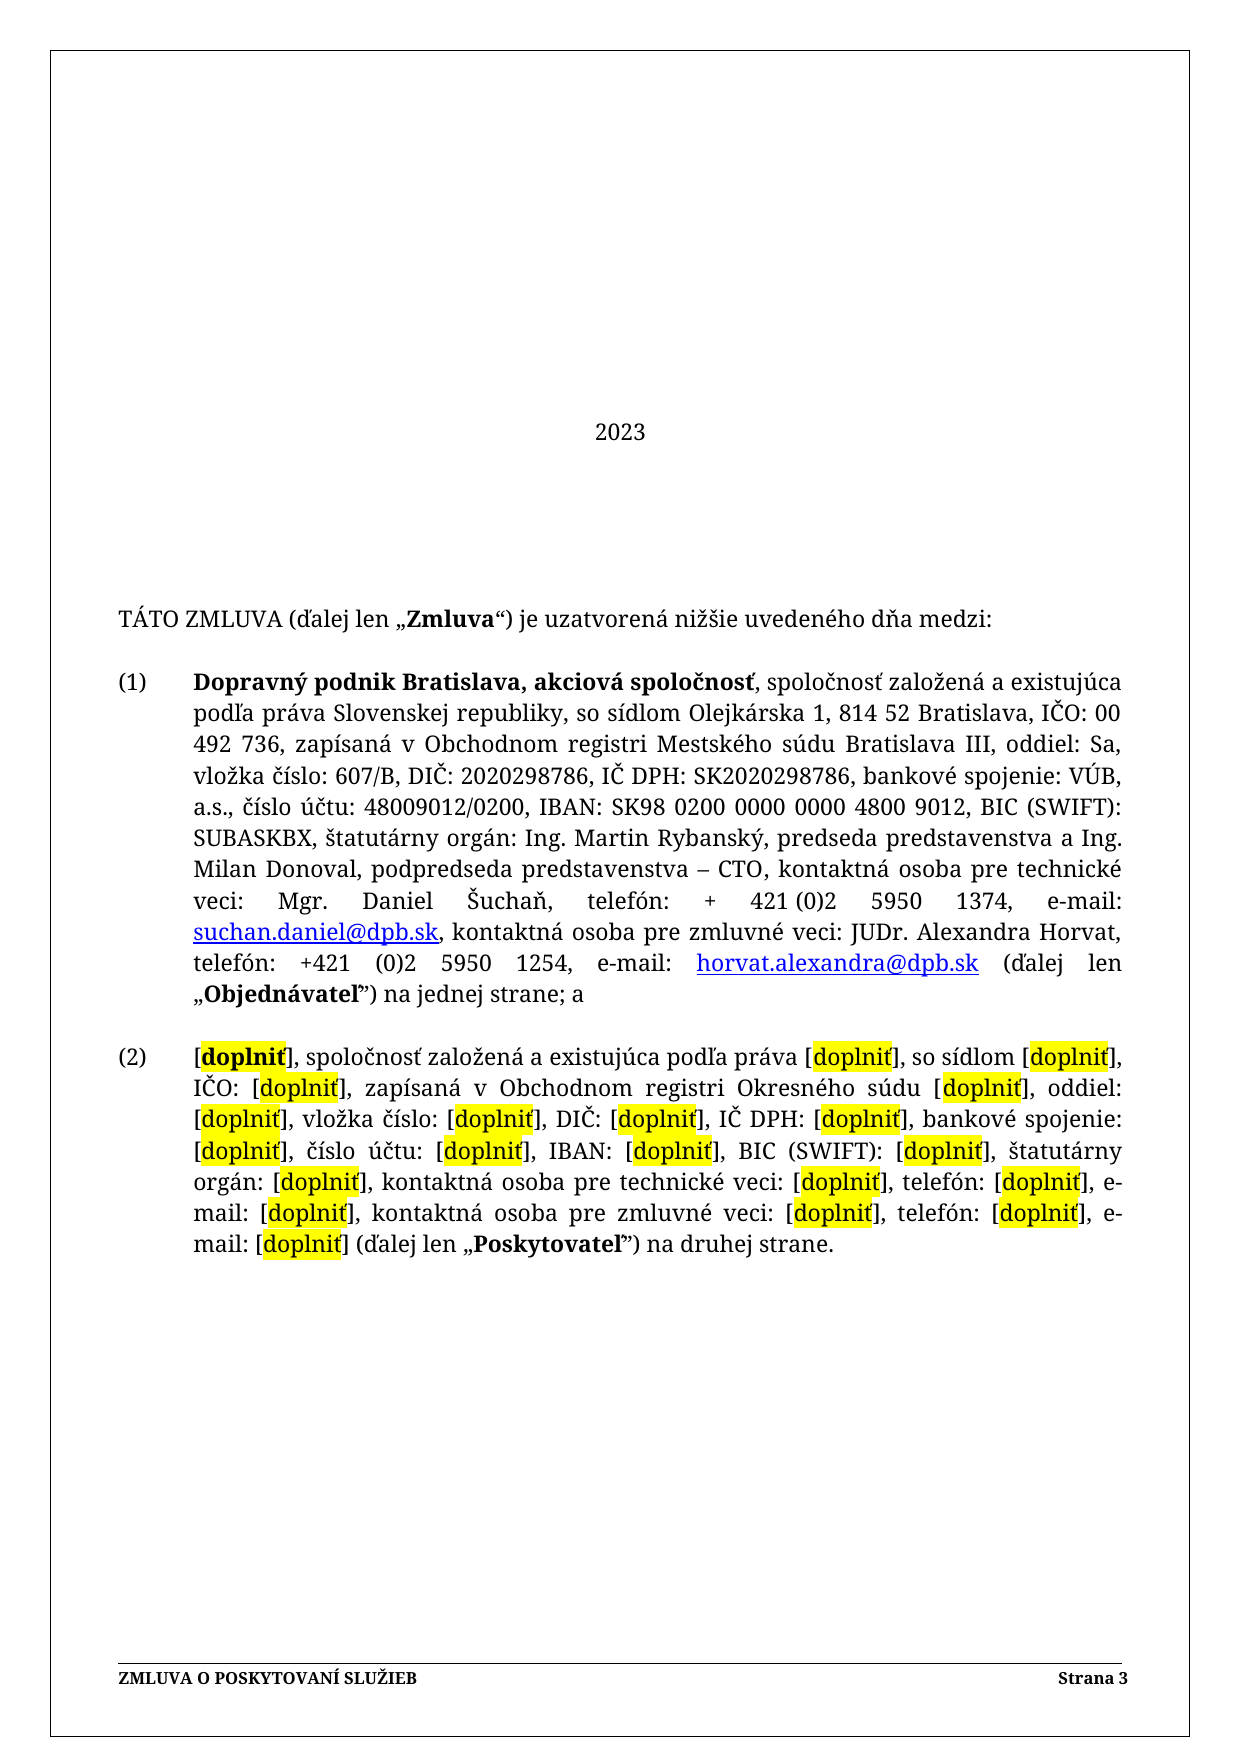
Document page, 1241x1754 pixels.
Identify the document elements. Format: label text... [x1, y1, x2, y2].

text TÁTO ZMLUVA (ďalej len „Zmluva“) je uzatvorená nižšie uvedeného dňa medzi: [118, 603, 1122, 635]
list [doplniť], spoločnosť založená a existujúca podľa práva [doplniť], so sídlom [doplniť], IČO: [doplniť], zapísaná v Obchodnom registri Okresného súdu [doplniť], oddiel: [doplniť], vložka číslo: [doplniť], DIČ: [doplniť], IČ DPH: [doplniť], bankové spojenie: [doplniť], číslo účtu: [doplniť], IBAN: [doplniť], BIC (SWIFT): [doplniť], štatutárny orgán: [doplniť], kontaktná osoba pre technické veci: [doplniť], telefón: [doplniť], e-mail: [doplniť], kontaktná osoba pre zmluvné veci: [doplniť], telefón: [doplniť], e-mail: [doplniť] (ďalej len „Poskytovateľ”) na druhej strane. [118, 1041, 1122, 1260]
text 2023 [118, 416, 1122, 447]
list Dopravný podnik Bratislava, akciová spoločnosť, spoločnosť založená a existujúca podľa práva Slovenskej republiky, so sídlom Olejkárska 1, 814 52 Bratislava, IČO: 00 492 736, zapísaná v Obchodnom registri Mestského súdu Bratislava III, oddiel: Sa, vložka číslo: 607/B, DIČ: 2020298786, IČ DPH: SK2020298786, bankové spojenie: VÚB, a.s., číslo účtu: 48009012/0200, IBAN: SK98 0200 0000 0000 4800 9012, BIC (SWIFT): SUBASKBX, štatutárny orgán: Ing. Martin Rybanský, predseda predstavenstva a Ing. Milan Donoval, podpredseda predstavenstva – CTO, kontaktná osoba pre technické veci: Mgr. Daniel Šuchaň, telefón: + 421 (0)2 5950 1374, e-mail: suchan.daniel@dpb.sk, kontaktná osoba pre zmluvné veci: JUDr. Alexandra Horvat, telefón: +421 (0)2 5950 1254, e-mail: horvat.alexandra@dpb.sk (ďalej len „Objednávateľ”) na jednej strane; a [118, 666, 1122, 1010]
